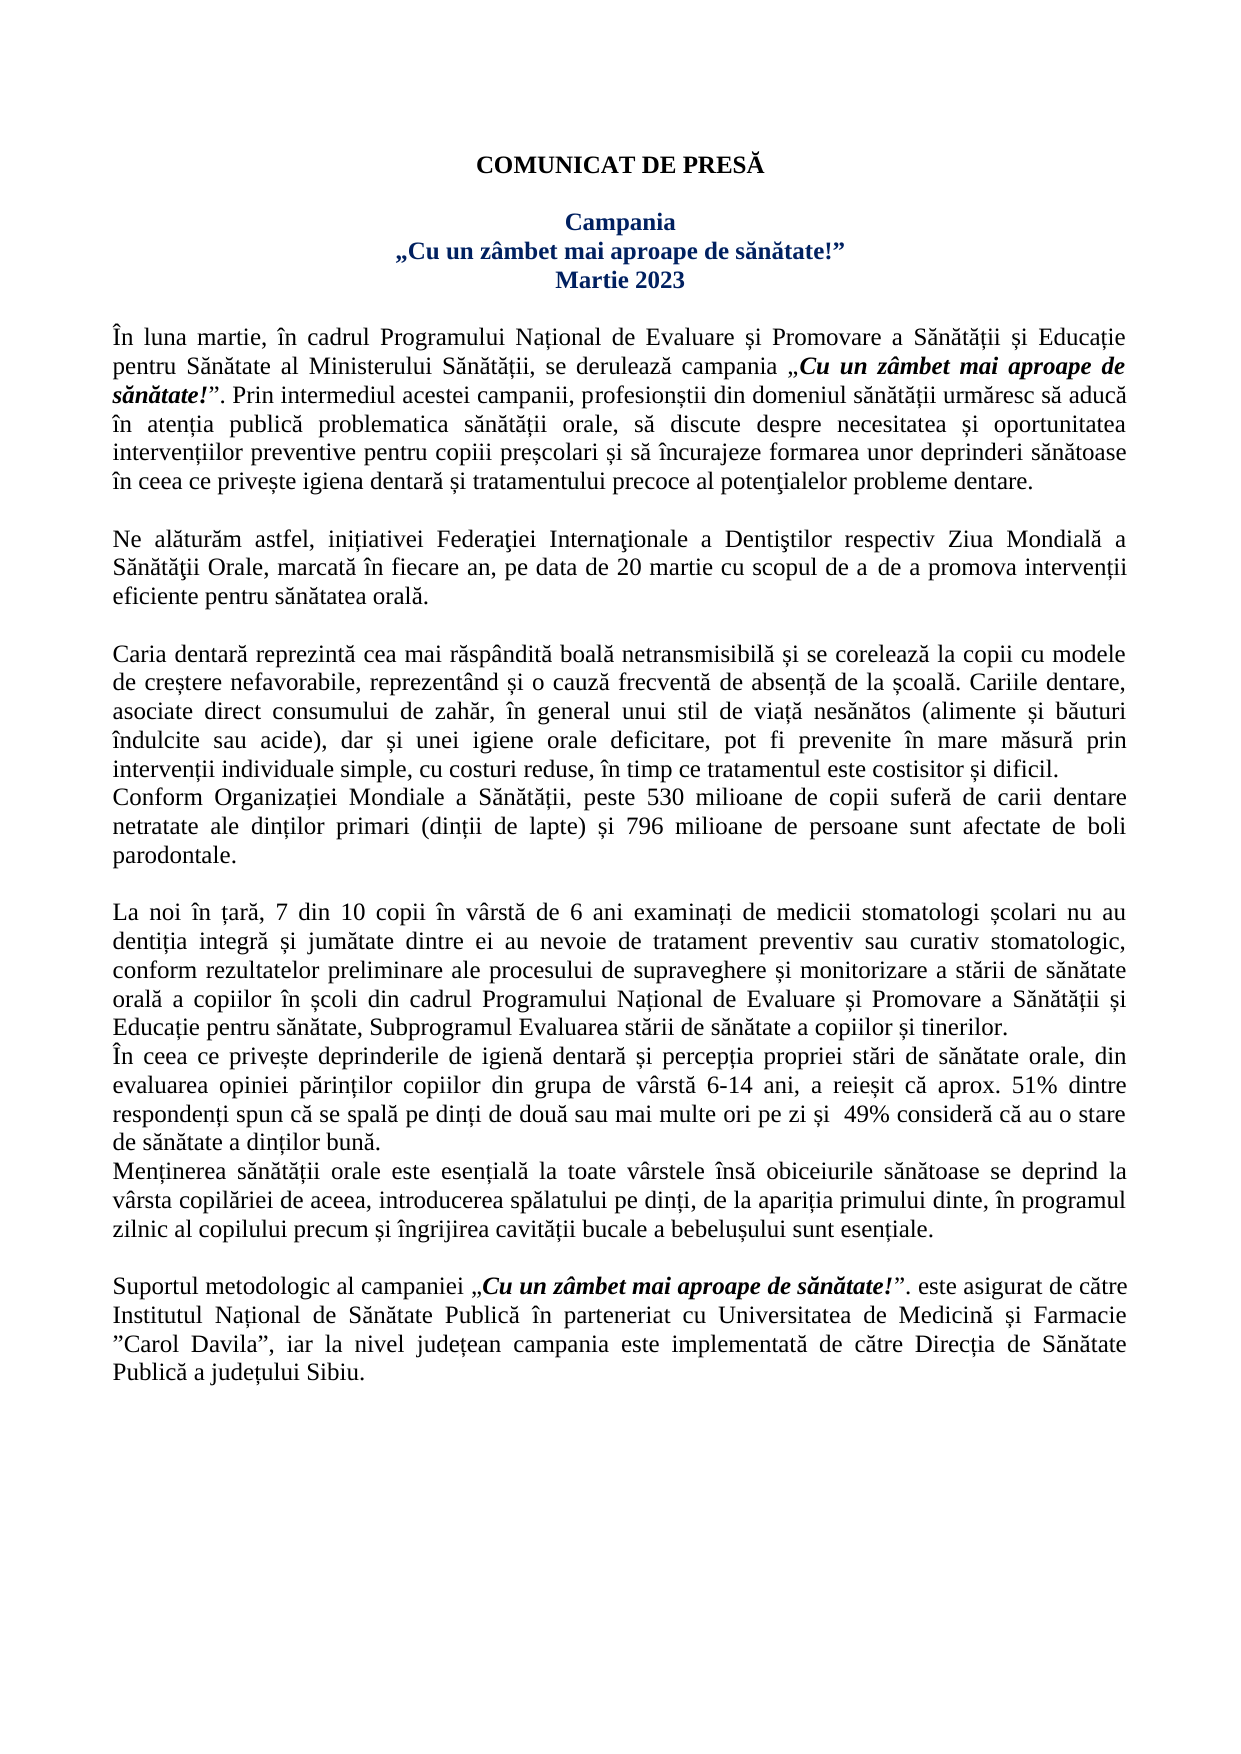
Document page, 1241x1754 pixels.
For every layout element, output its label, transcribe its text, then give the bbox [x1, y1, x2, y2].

text În ceea ce privește deprinderile de igienă dentară și percepția propriei stări de sănătate orale, din evaluarea opiniei părinților copiilor din grupa de vârstă 6-14 ani, a reieșit că aprox. 51% dintre respondenți spun că se spală pe dinți de două sau mai multe ori pe zi și 49% consideră că au o stare de sănătate a dinților bună. [112, 1041, 1128, 1156]
text COMUNICAT DE PRESĂ [112, 150, 1128, 179]
text Suportul metodologic al campaniei „Cu un zâmbet mai aproape de sănătate!”. este asigurat de către Institutul Național de Sănătate Publică în parteneriat cu Universitatea de Medicină și Farmacie ”Carol Davila”, iar la nivel județean campania este implementată de către Direcția de Sănătate Publică a județului Sibiu. [112, 1271, 1128, 1386]
text Martie 2023 [112, 265, 1128, 294]
text Caria dentară reprezintă cea mai răspândită boală netransmisibilă și se corelează la copii cu modele de creștere nefavorabile, reprezentând și o cauză frecventă de absență de la școală. Cariile dentare, asociate direct consumului de zahăr, în general unui stil de viață nesănătos (alimente și băuturi îndulcite sau acide), dar și unei igiene orale deficitare, pot fi prevenite în mare măsură prin intervenții individuale simple, cu costuri reduse, în timp ce tratamentul este costisitor și dificil. [112, 639, 1128, 782]
text În luna martie, în cadrul Programului Național de Evaluare și Promovare a Sănătății și Educație pentru Sănătate al Ministerului Sănătății, se derulează campania „Cu un zâmbet mai aproape de sănătate!”. Prin intermediul acestei campanii, profesionștii din domeniul sănătății urmăresc să aducă în atenția publică problematica sănătății orale, să discute despre necesitatea și oportunitatea intervențiilor preventive pentru copiii preșcolari și să încurajeze formarea unor deprinderi sănătoase în ceea ce privește igiena dentară și tratamentului precoce al potenţialelor probleme dentare. [112, 322, 1128, 495]
text Menținerea sănătății orale este esențială la toate vârstele însă obiceiurile sănătoase se deprind la vârsta copilăriei de aceea, introducerea spălatului pe dinți, de la apariția primului dinte, în programul zilnic al copilului precum și îngrijirea cavității bucale a bebelușului sunt esențiale. [112, 1156, 1128, 1242]
text Conform Organizației Mondiale a Sănătății, peste 530 milioane de copii suferă de carii dentare netratate ale dinților primari (dinții de lapte) și 796 milioane de persoane sunt afectate de boli parodontale. [112, 782, 1128, 869]
text „Cu un zâmbet mai aproape de sănătate!” [112, 236, 1128, 265]
text Campania [112, 207, 1128, 236]
text La noi în țară, 7 din 10 copii în vârstă de 6 ani examinați de medicii stomatologi școlari nu au dentiția integră și jumătate dintre ei au nevoie de tratament preventiv sau curativ stomatologic, conform rezultatelor preliminare ale procesului de supraveghere și monitorizare a stării de sănătate orală a copiilor în școli din cadrul Programului Național de Evaluare și Promovare a Sănătății și Educație pentru sănătate, Subprogramul Evaluarea stării de sănătate a copiilor și tinerilor. [112, 897, 1128, 1041]
text Ne alăturăm astfel, inițiativei Federaţiei Internaţionale a Dentiştilor respectiv Ziua Mondială a Sănătăţii Orale, marcată în fiecare an, pe data de 20 martie cu scopul de a de a promova intervenții eficiente pentru sănătatea orală. [112, 524, 1128, 610]
